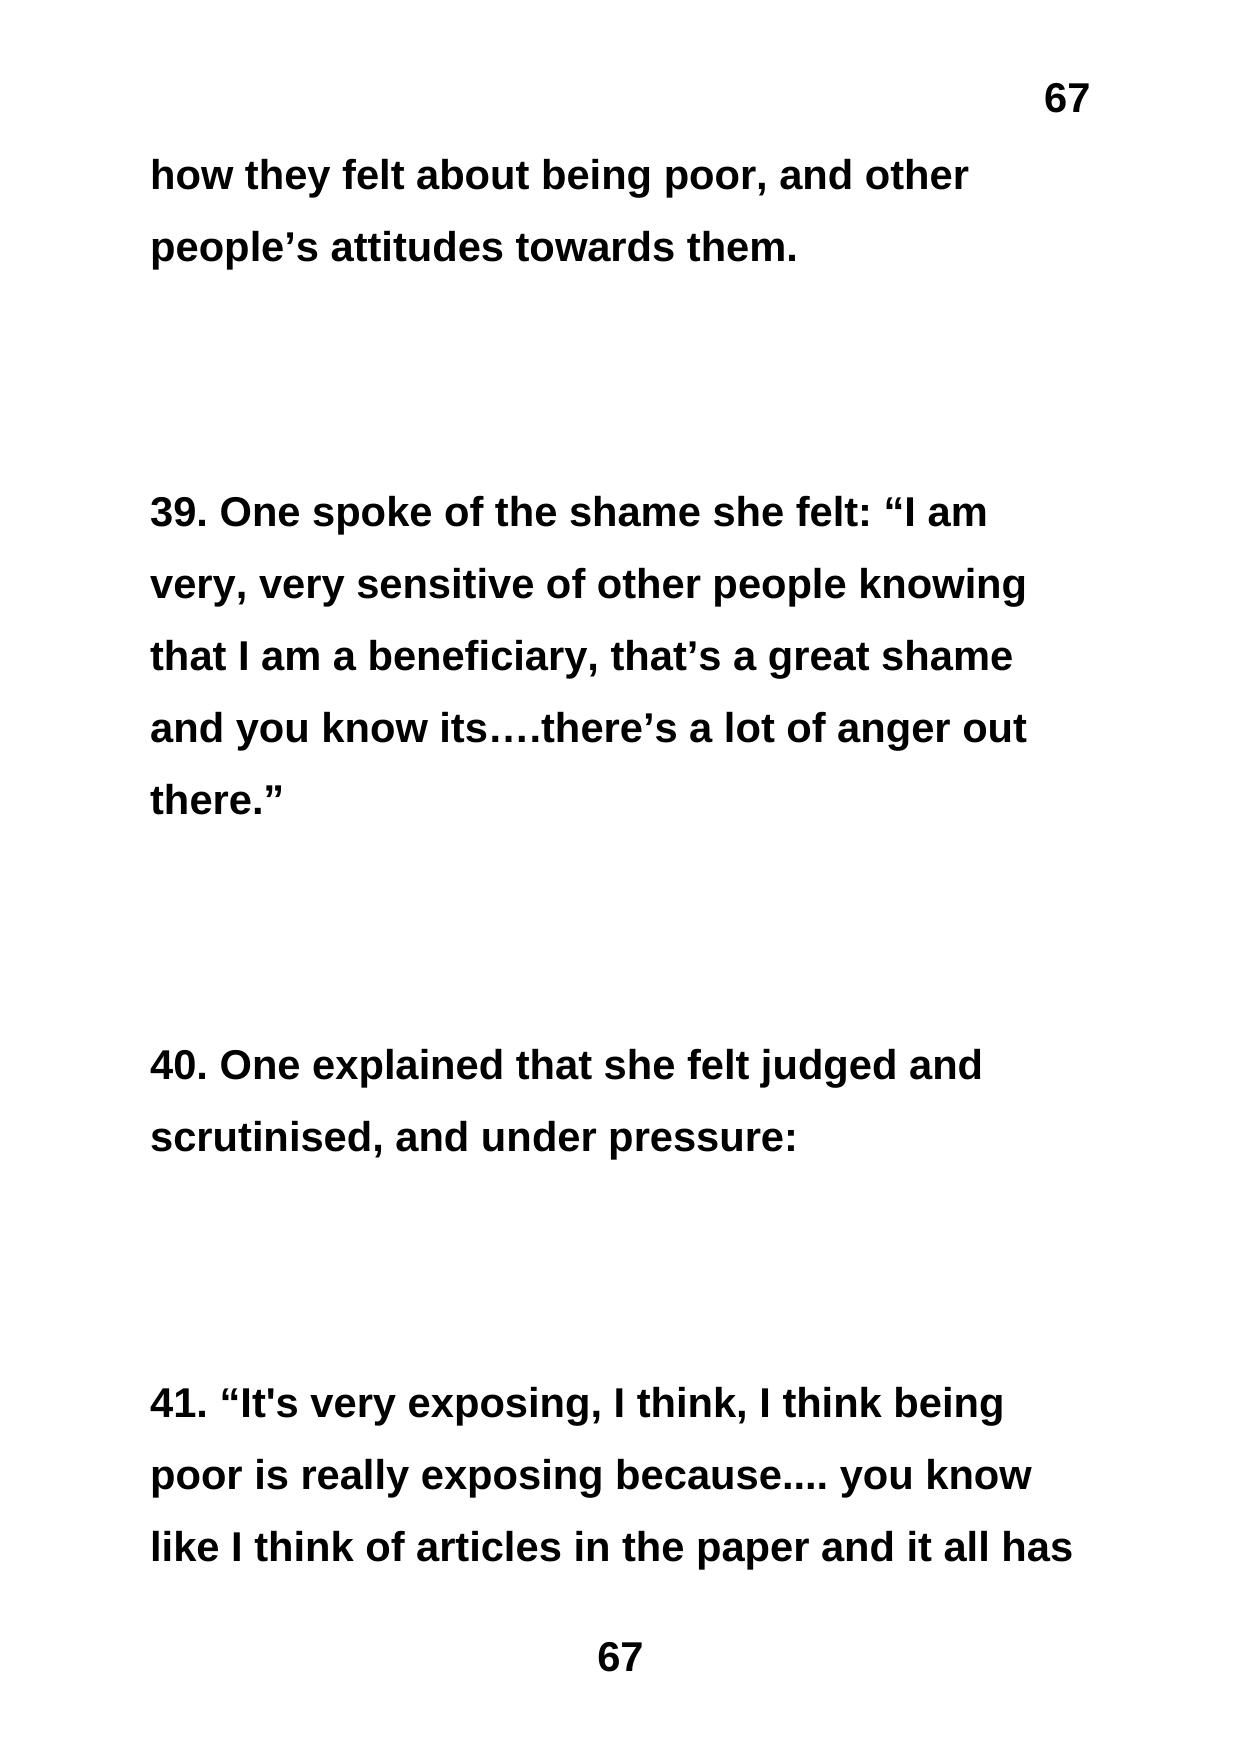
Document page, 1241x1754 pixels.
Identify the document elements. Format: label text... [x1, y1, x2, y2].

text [150, 150, 1090, 270]
text 40. One explained that she felt judged and scrutinised, and under pressure: [150, 1041, 1090, 1160]
text 39. One spoke of the shame she felt: “I am very, very sensitive of other people knowing that I am a beneficiary, that’s a great shame and you know its….there’s a lot of anger out there.” [150, 487, 1090, 823]
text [150, 1378, 1090, 1570]
